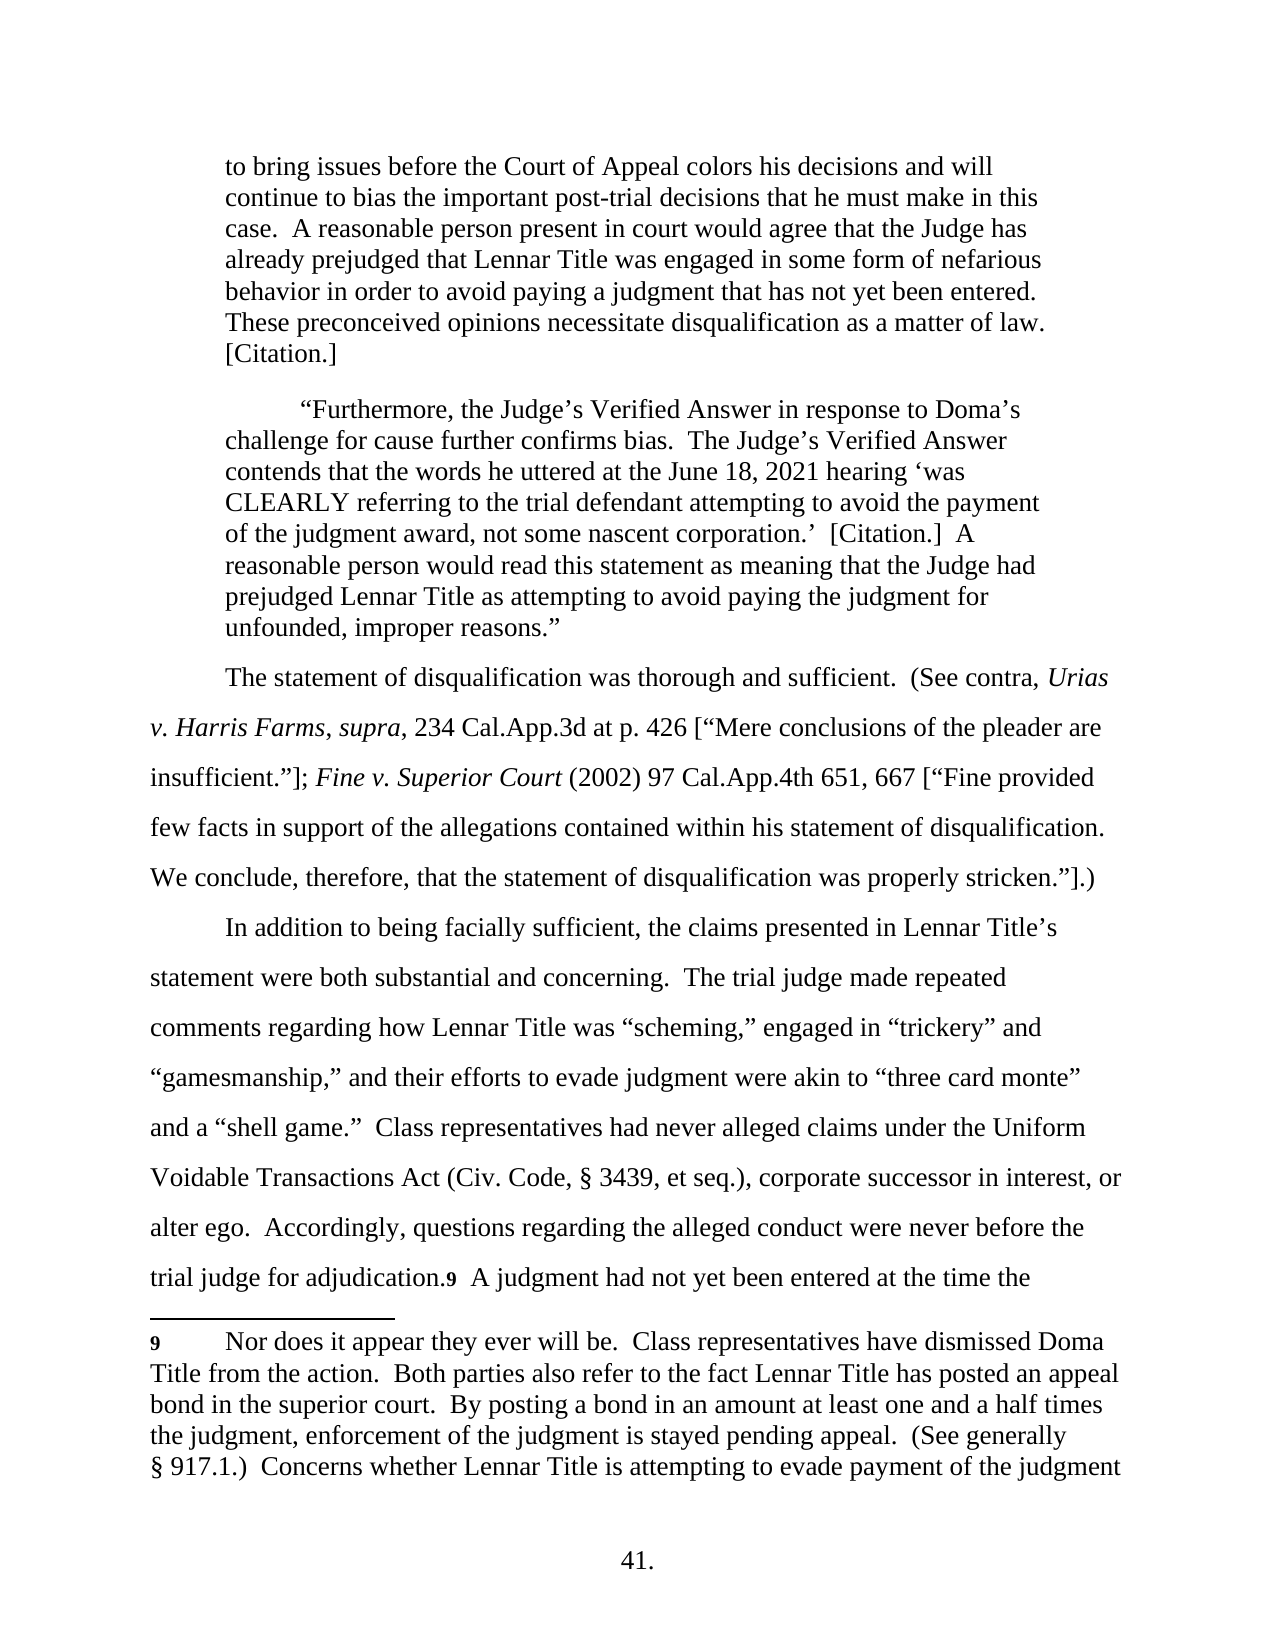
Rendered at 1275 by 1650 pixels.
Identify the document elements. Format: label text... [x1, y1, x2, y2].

text “Furthermore, the Judge’s Verified Answer in response to Doma’s challenge for cause further confirms bias. The Judge’s Verified Answer contends that the words he uttered at the June 18, 2021 hearing ‘was CLEARLY referring to the trial defendant attempting to avoid the payment of the judgment award, not some nascent corporation.’ [Citation.] A reasonable person would read this statement as meaning that the Judge had prejudged Lennar Title as attempting to avoid paying the judgment for unfounded, improper reasons.” [225, 393, 1050, 642]
text The statement of disqualification was thorough and sufficient. (See contra, Urias v. Harris Farms, supra, 234 Cal.App.3d at p. 426 [“Mere conclusions of the pleader are insufficient.”]; Fine v. Superior Court (2002) 97 Cal.App.4th 651, 667 [“Fine provided few facts in support of the allegations contained within his statement of disqualification. We conclude, therefore, that the statement of disqualification was properly stricken.”].) [150, 642, 1125, 892]
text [225, 150, 1050, 368]
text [150, 892, 1125, 1292]
